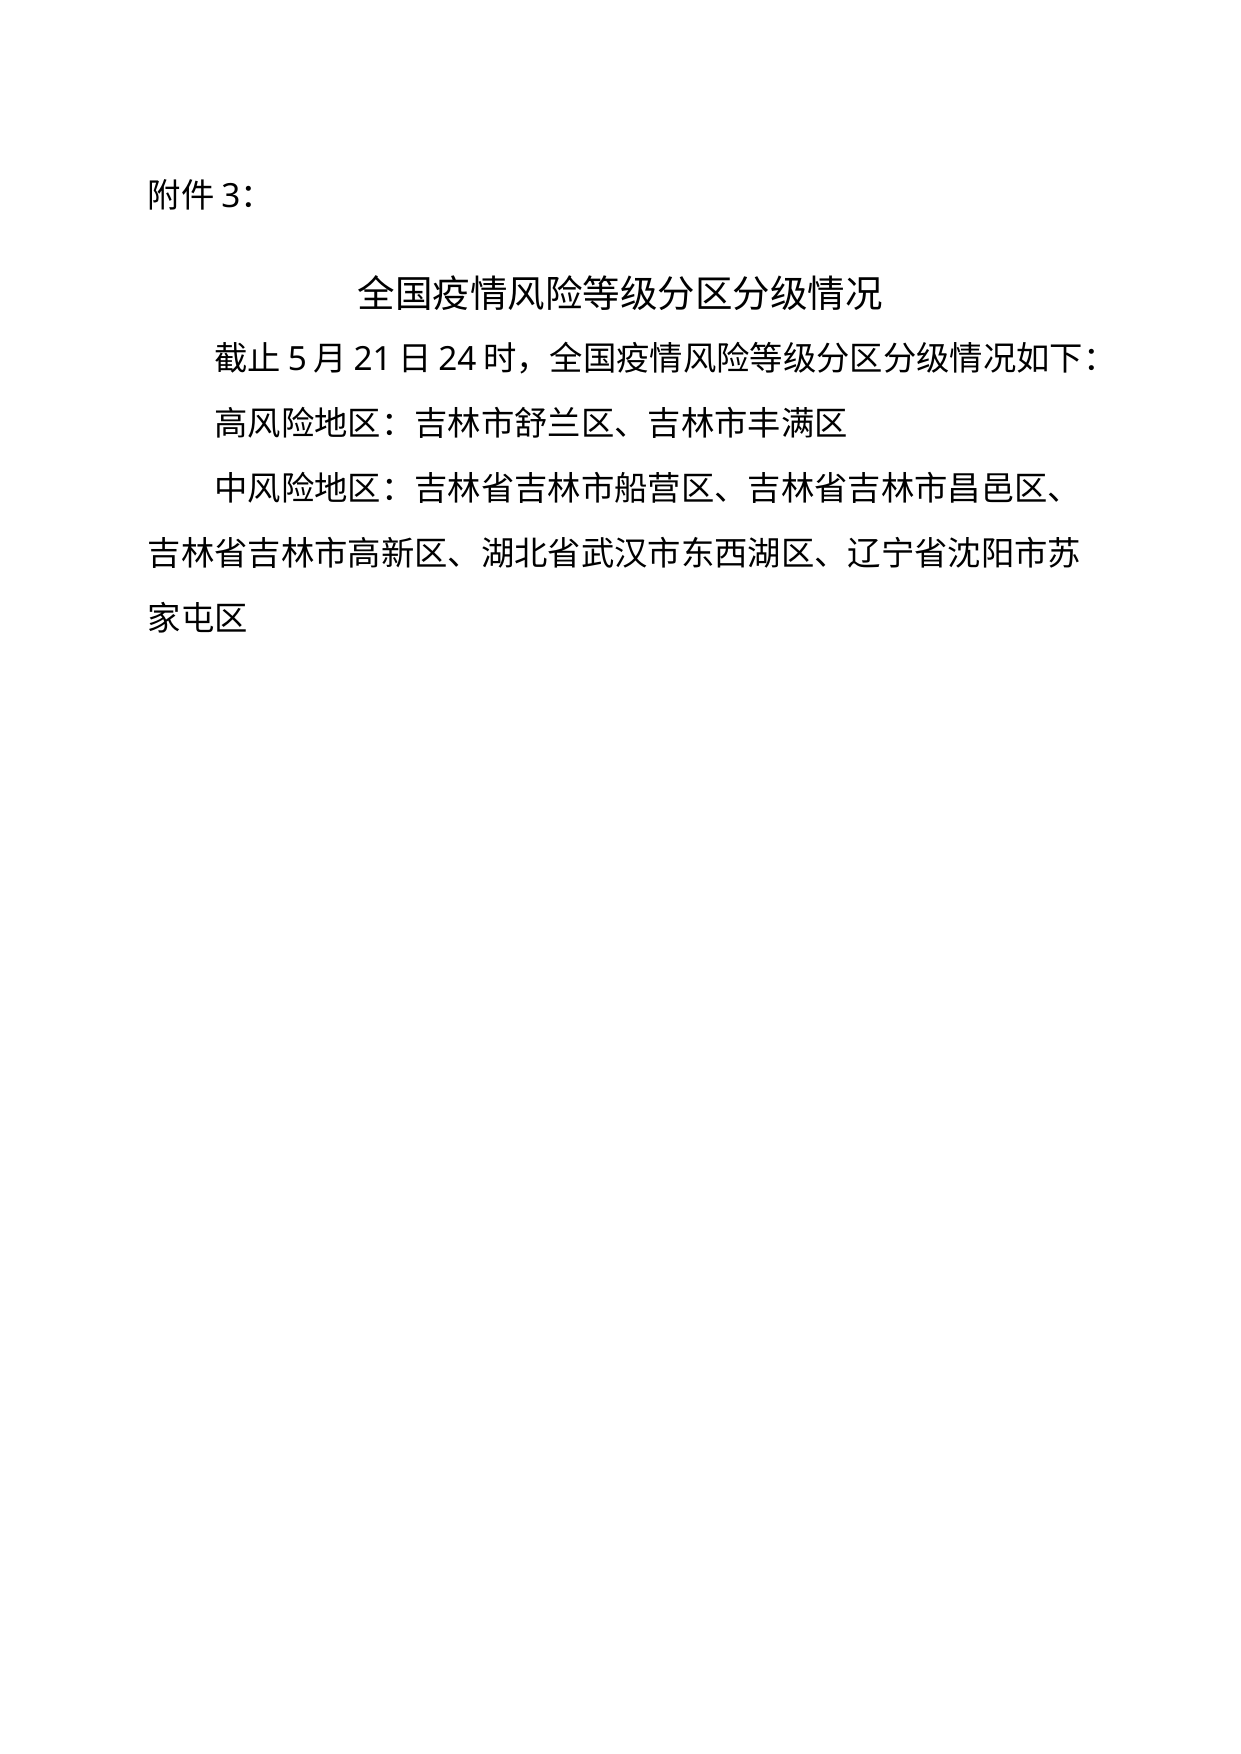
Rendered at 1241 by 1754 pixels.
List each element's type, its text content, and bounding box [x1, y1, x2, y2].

text 附件3： [148, 161, 1093, 226]
text 中风险地区：吉林省吉林市船营区、吉林省吉林市昌邑区、吉林省吉林市高新区、湖北省武汉市东西湖区、辽宁省沈阳市苏家屯区 [148, 453, 1093, 648]
text 全国疫情风险等级分区分级情况 [148, 258, 1093, 323]
text 高风险地区：吉林市舒兰区、吉林市丰满区 [148, 388, 1093, 453]
text 截止5月21日24时，全国疫情风险等级分区分级情况如下： [148, 323, 1093, 388]
